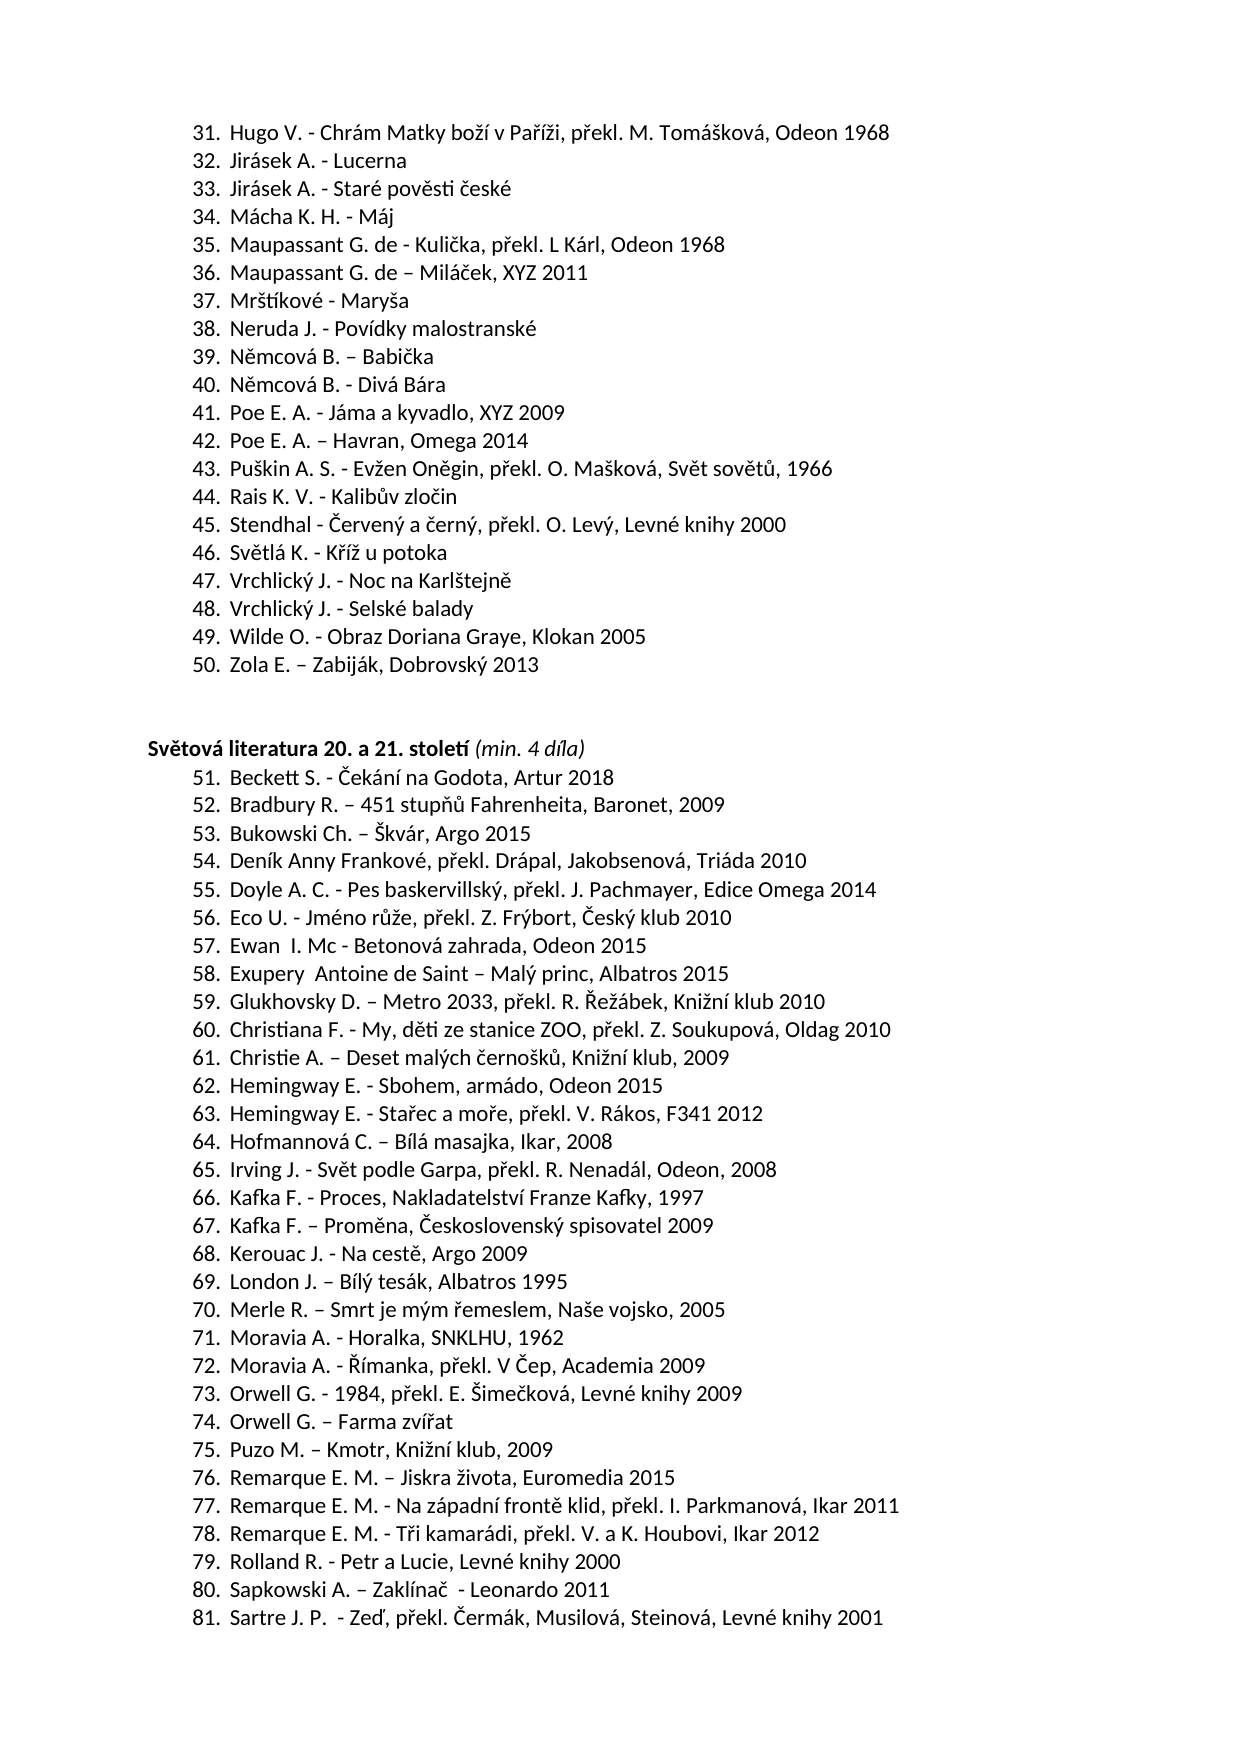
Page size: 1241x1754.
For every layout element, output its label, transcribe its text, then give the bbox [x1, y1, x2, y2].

list Stendhal - Červený a černý, překl. O. Levý, Levné knihy 2000 [192, 510, 1092, 538]
list Sapkowski A. – Zaklínač - Leonardo 2011 [192, 1575, 1092, 1603]
list Beckett S. - Čekání na Godota, Artur 2018 [192, 763, 1092, 791]
list Wilde O. - Obraz Doriana Graye, Klokan 2005 [192, 622, 1092, 651]
list Vrchlický J. - Noc na Karlštejně [192, 566, 1092, 594]
list Maupassant G. de – Miláček, XYZ 2011 [192, 258, 1092, 286]
list London J. – Bílý tesák, Albatros 1995 [192, 1267, 1092, 1295]
list Zola E. – Zabiják, Dobrovský 2013 [192, 651, 1092, 678]
list Remarque E. M. – Jiskra života, Euromedia 2015 [192, 1463, 1092, 1491]
list Rais K. V. - Kalibův zločin [192, 482, 1092, 510]
list Christiana F. - My, děti ze stanice ZOO, překl. Z. Soukupová, Oldag 2010 [192, 1015, 1092, 1043]
list Kerouac J. - Na cestě, Argo 2009 [192, 1239, 1092, 1267]
list Exupery Antoine de Saint – Malý princ, Albatros 2015 [192, 959, 1092, 987]
list Doyle A. C. - Pes baskervillský, překl. J. Pachmayer, Edice Omega 2014 [192, 875, 1092, 903]
list Merle R. – Smrt je mým řemeslem, Naše vojsko, 2005 [192, 1295, 1092, 1323]
list Puzo M. – Kmotr, Knižní klub, 2009 [192, 1435, 1092, 1463]
list Irving J. - Svět podle Garpa, překl. R. Nenadál, Odeon, 2008 [192, 1155, 1092, 1183]
text Světová literatura 20. a 21. století (min. 4 díla) [148, 734, 1092, 763]
list Kafka F. – Proměna, Československý spisovatel 2009 [192, 1211, 1092, 1239]
list Hofmannová C. – Bílá masajka, Ikar, 2008 [192, 1127, 1092, 1155]
list Němcová B. - Divá Bára [192, 370, 1092, 398]
list Eco U. - Jméno růže, překl. Z. Frýbort, Český klub 2010 [192, 903, 1092, 931]
list Puškin A. S. - Evžen Oněgin, překl. O. Mašková, Svět sovětů, 1966 [192, 454, 1092, 482]
list Moravia A. - Horalka, SNKLHU, 1962 [192, 1323, 1092, 1351]
list Jirásek A. - Lucerna [192, 146, 1092, 174]
list Kafka F. - Proces, Nakladatelství Franze Kafky, 1997 [192, 1183, 1092, 1211]
list Remarque E. M. - Na západní frontě klid, překl. I. Parkmanová, Ikar 2011 [192, 1491, 1092, 1519]
list Deník Anny Frankové, překl. Drápal, Jakobsenová, Triáda 2010 [192, 847, 1092, 875]
list Glukhovsky D. – Metro 2033, překl. R. Řežábek, Knižní klub 2010 [192, 987, 1092, 1015]
list Hemingway E. - Sbohem, armádo, Odeon 2015 [192, 1071, 1092, 1099]
list Vrchlický J. - Selské balady [192, 594, 1092, 622]
list Mrštíkové - Maryša [192, 286, 1092, 314]
list Rolland R. - Petr a Lucie, Levné knihy 2000 [192, 1547, 1092, 1575]
list Christie A. – Deset malých černošků, Knižní klub, 2009 [192, 1043, 1092, 1071]
list Mácha K. H. - Máj [192, 202, 1092, 230]
list Hugo V. - Chrám Matky boží v Paříži, překl. M. Tomášková, Odeon 1968 [192, 118, 1092, 146]
list Poe E. A. – Havran, Omega 2014 [192, 426, 1092, 454]
list Ewan I. Mc - Betonová zahrada, Odeon 2015 [192, 931, 1092, 959]
list Remarque E. M. - Tři kamarádi, překl. V. a K. Houbovi, Ikar 2012 [192, 1519, 1092, 1547]
list Bukowski Ch. – Škvár, Argo 2015 [192, 819, 1092, 847]
list Hemingway E. - Stařec a moře, překl. V. Rákos, F341 2012 [192, 1099, 1092, 1127]
list Moravia A. - Římanka, překl. V Čep, Academia 2009 [192, 1351, 1092, 1379]
list Poe E. A. - Jáma a kyvadlo, XYZ 2009 [192, 398, 1092, 426]
list Neruda J. - Povídky malostranské [192, 314, 1092, 342]
list Maupassant G. de - Kulička, překl. L Kárl, Odeon 1968 [192, 230, 1092, 258]
list Orwell G. - 1984, překl. E. Šimečková, Levné knihy 2009 [192, 1379, 1092, 1407]
list Orwell G. – Farma zvířat [192, 1407, 1092, 1435]
list Sartre J. P. - Zeď, překl. Čermák, Musilová, Steinová, Levné knihy 2001 [192, 1603, 1092, 1631]
list Jirásek A. - Staré pověsti české [192, 174, 1092, 202]
list Bradbury R. – 451 stupňů Fahrenheita, Baronet, 2009 [192, 791, 1092, 819]
list Světlá K. - Kříž u potoka [192, 538, 1092, 566]
list Němcová B. – Babička [192, 342, 1092, 370]
